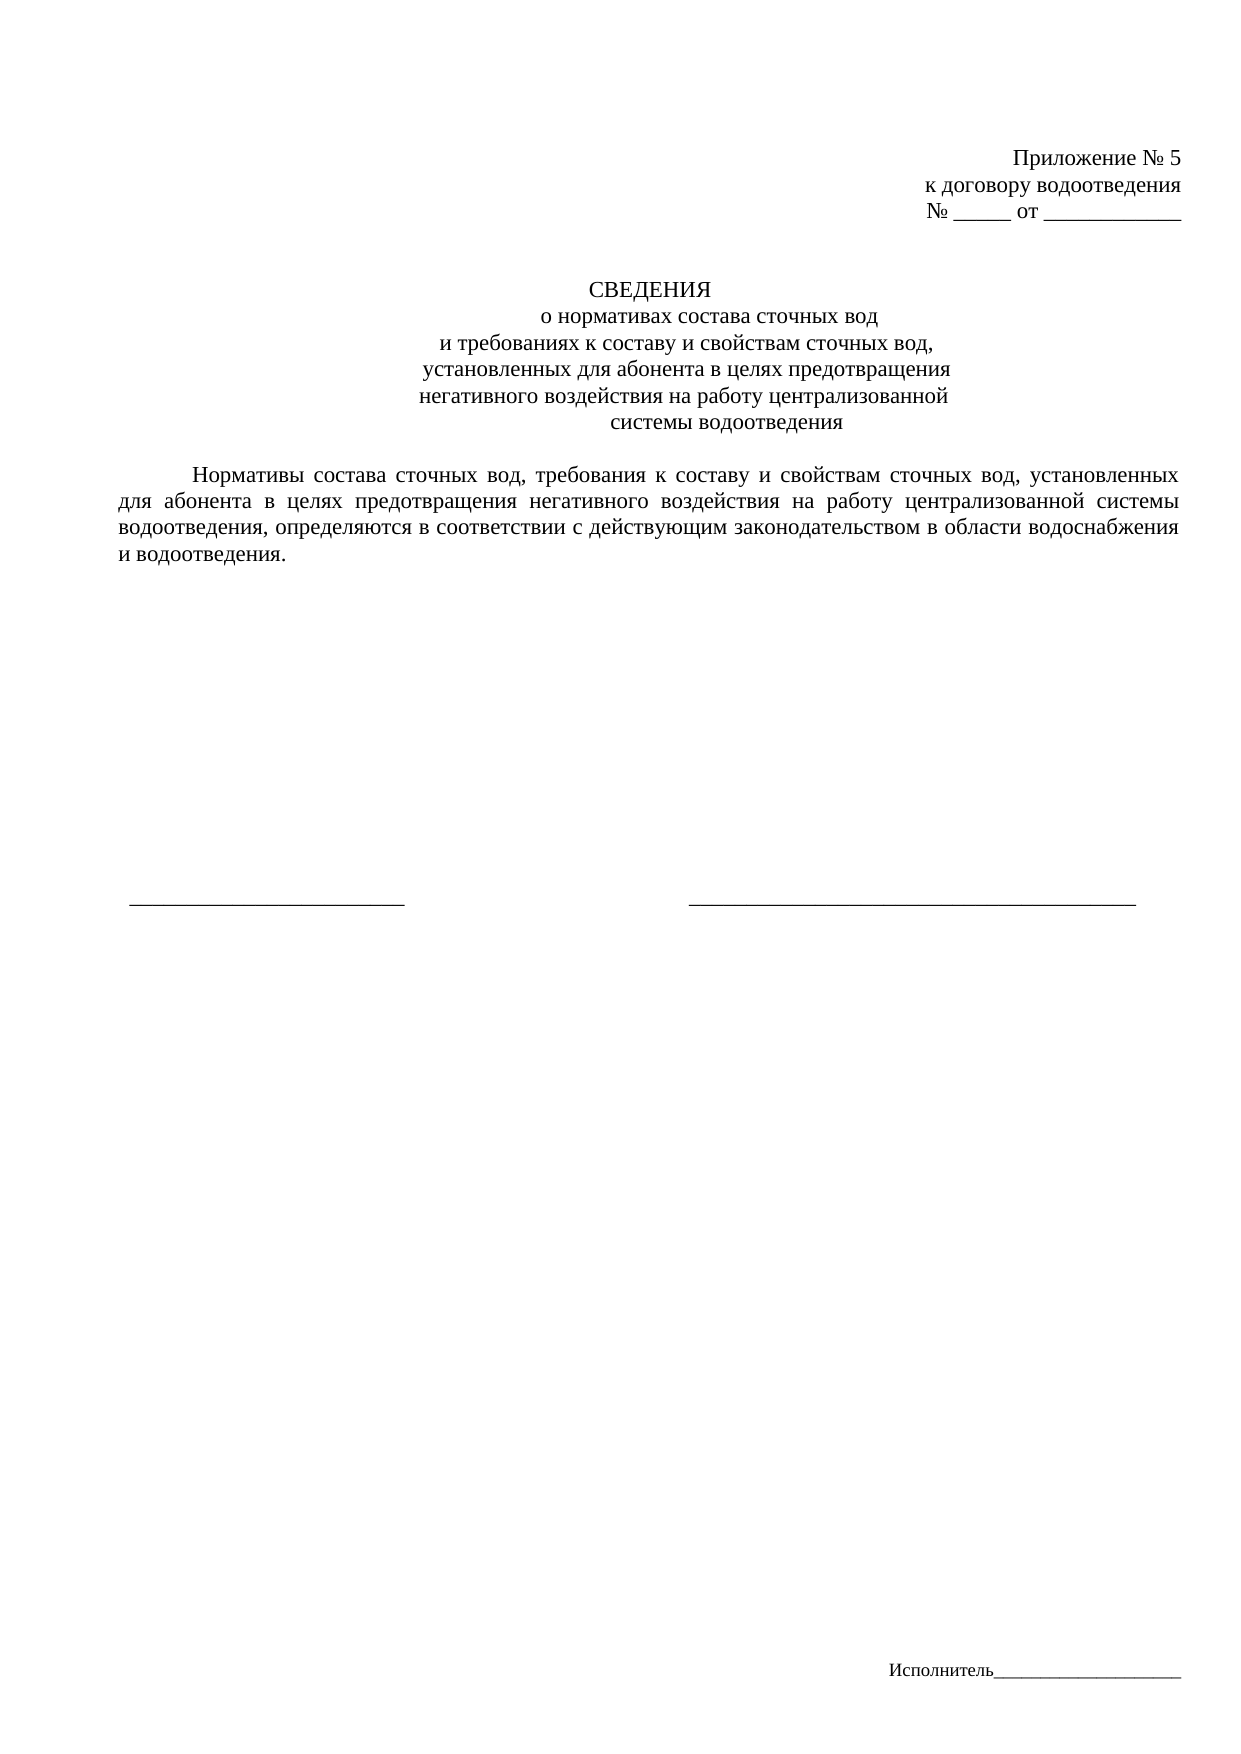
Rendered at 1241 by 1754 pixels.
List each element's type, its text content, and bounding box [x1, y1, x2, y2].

text системы водоотведения [118, 408, 1181, 434]
text Нормативы состава сточных вод, требования к составу и свойствам сточных вод, установленных для абонента в целях предотвращения негативного воздействия на работу централизованной системы водоотведения, определяются в соответствии с действующим законодательством в области водоснабжения и водоотведения. [118, 461, 1181, 566]
table_header _______________________________________ [644, 751, 1181, 935]
text СВЕДЕНИЯ [118, 276, 1181, 303]
text негативного воздействия на работу централизованной [118, 382, 1181, 408]
text и требованиях к составу и свойствам сточных вод, [118, 329, 1181, 355]
text № _____ от ____________ [118, 197, 1181, 223]
text к договору водоотведения [118, 171, 1181, 197]
text Приложение № 5 [118, 144, 1181, 171]
text установленных для абонента в целях предотвращения [118, 355, 1181, 382]
text о нормативах состава сточных вод [118, 303, 1181, 329]
table_header ________________________ [118, 751, 643, 935]
